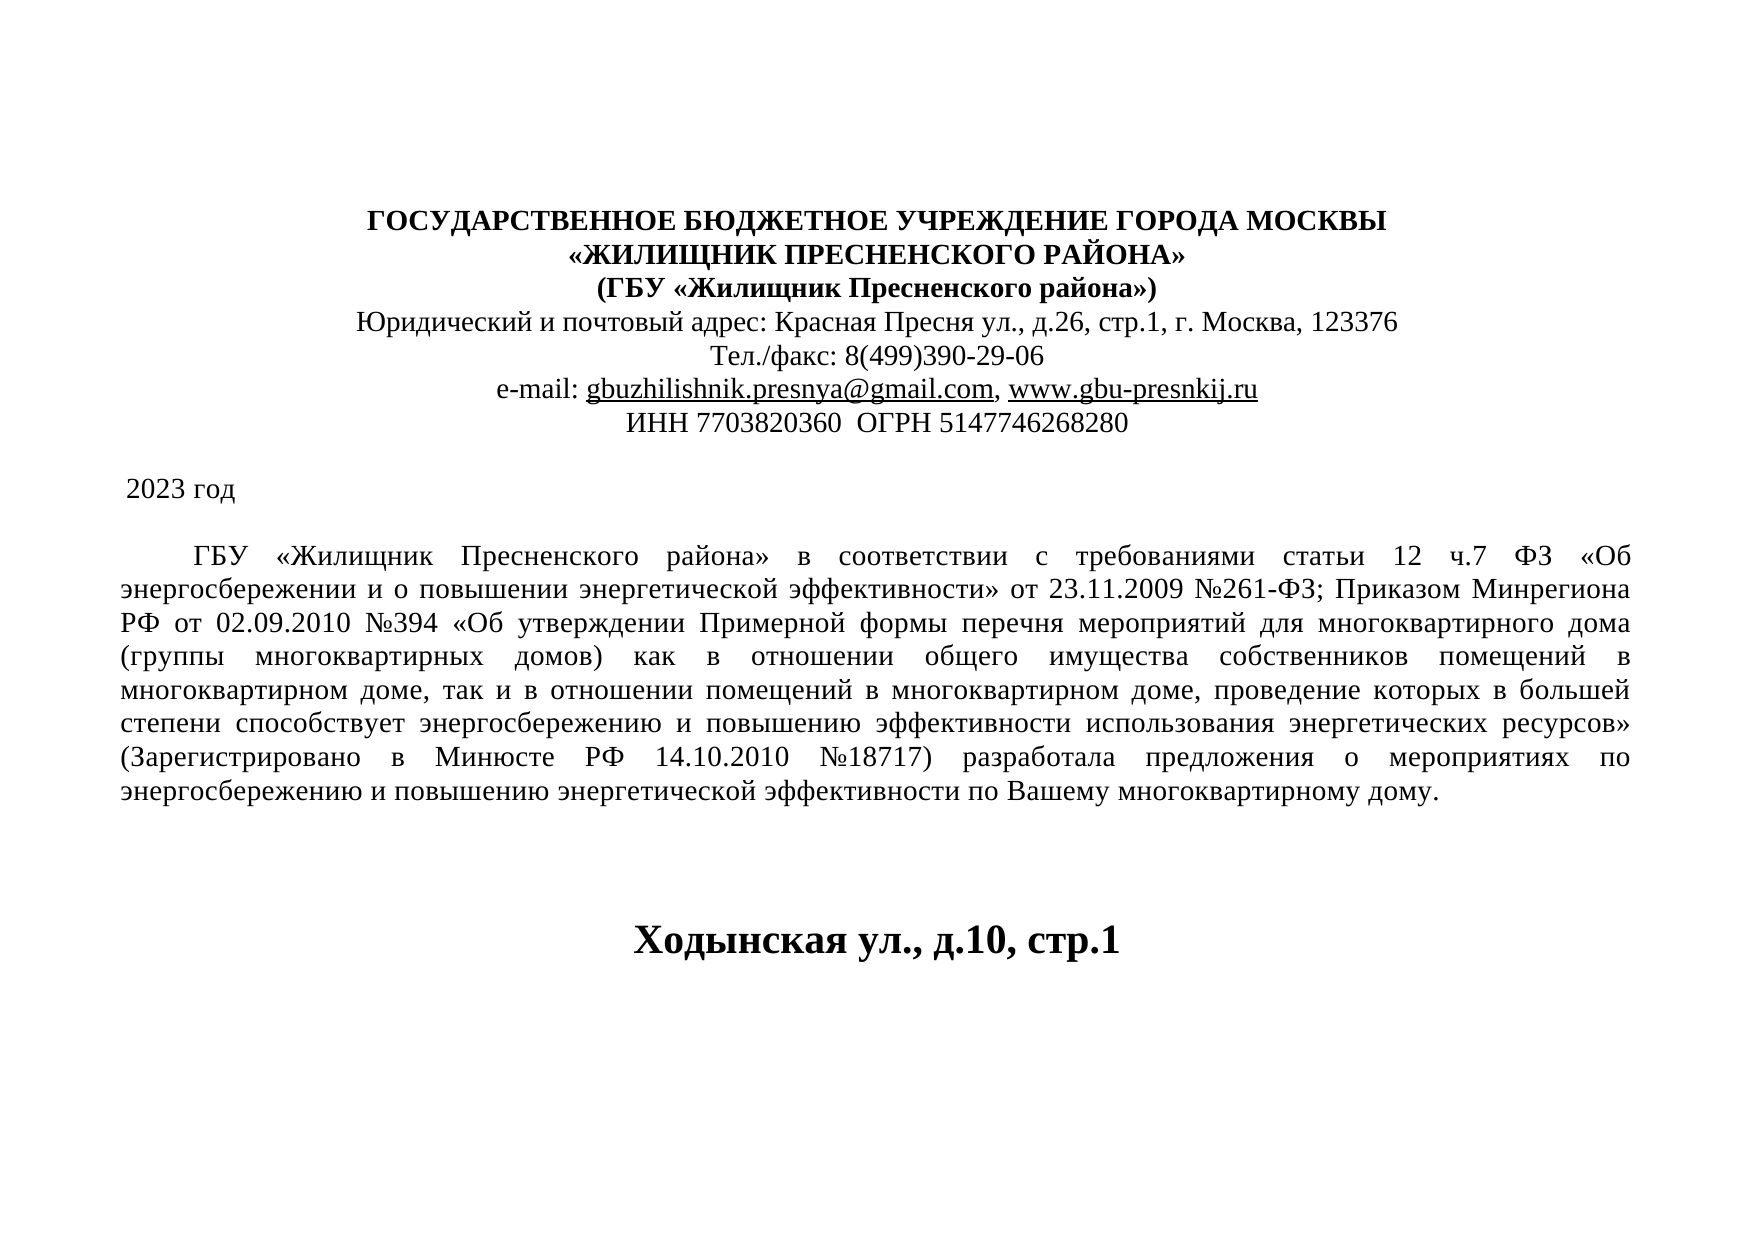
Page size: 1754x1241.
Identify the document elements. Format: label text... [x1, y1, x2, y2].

text ГБУ «Жилищник Пресненского района» в соответствии с требованиями статьи 12 ч.7 ФЗ «Об энергосбережении и о повышении энергетической эффективности» от 23.11.2009 №261-ФЗ; Приказом Минрегиона РФ от 02.09.2010 №394 «Об утверждении Примерной формы перечня мероприятий для многоквартирного дома (группы многоквартирных домов) как в отношении общего имущества собственников помещений в многоквартирном доме, так и в отношении помещений в многоквартирном доме, проведение которых в большей степени способствует энергосбережению и повышению эффективности использования энергетических ресурсов» (Зарегистрировано в Минюсте РФ 14.10.2010 №18717) разработала предложения о мероприятиях по энергосбережению и повышению энергетической эффективности по Вашему многоквартирному дому. [120, 538, 1634, 807]
text (ГБУ «Жилищник Пресненского района») [118, 271, 1636, 304]
text Юридический и почтовый адрес: Красная Пресня ул., д.26, стр.1, г. Москва, 123376 [118, 304, 1636, 338]
text e-mail: gbuzhilishnik.presnya@gmail.com, www.gbu-presnkij.ru [118, 371, 1636, 405]
text 2023 год [118, 471, 1634, 505]
text ГОСУДАРСТВЕННОЕ БЮДЖЕТНОЕ УЧРЕЖДЕНИЕ ГОРОДА МОСКВЫ [118, 203, 1636, 237]
text «ЖИЛИЩНИК ПРЕСНЕНСКОГО РАЙОНА» [118, 237, 1636, 271]
text Ходынская ул., д.10, стр.1 [118, 915, 1636, 963]
text ИНН 7703820360 ОГРН 5147746268280 [118, 405, 1636, 438]
text Тел./факс: 8(499)390-29-06 [118, 338, 1636, 371]
